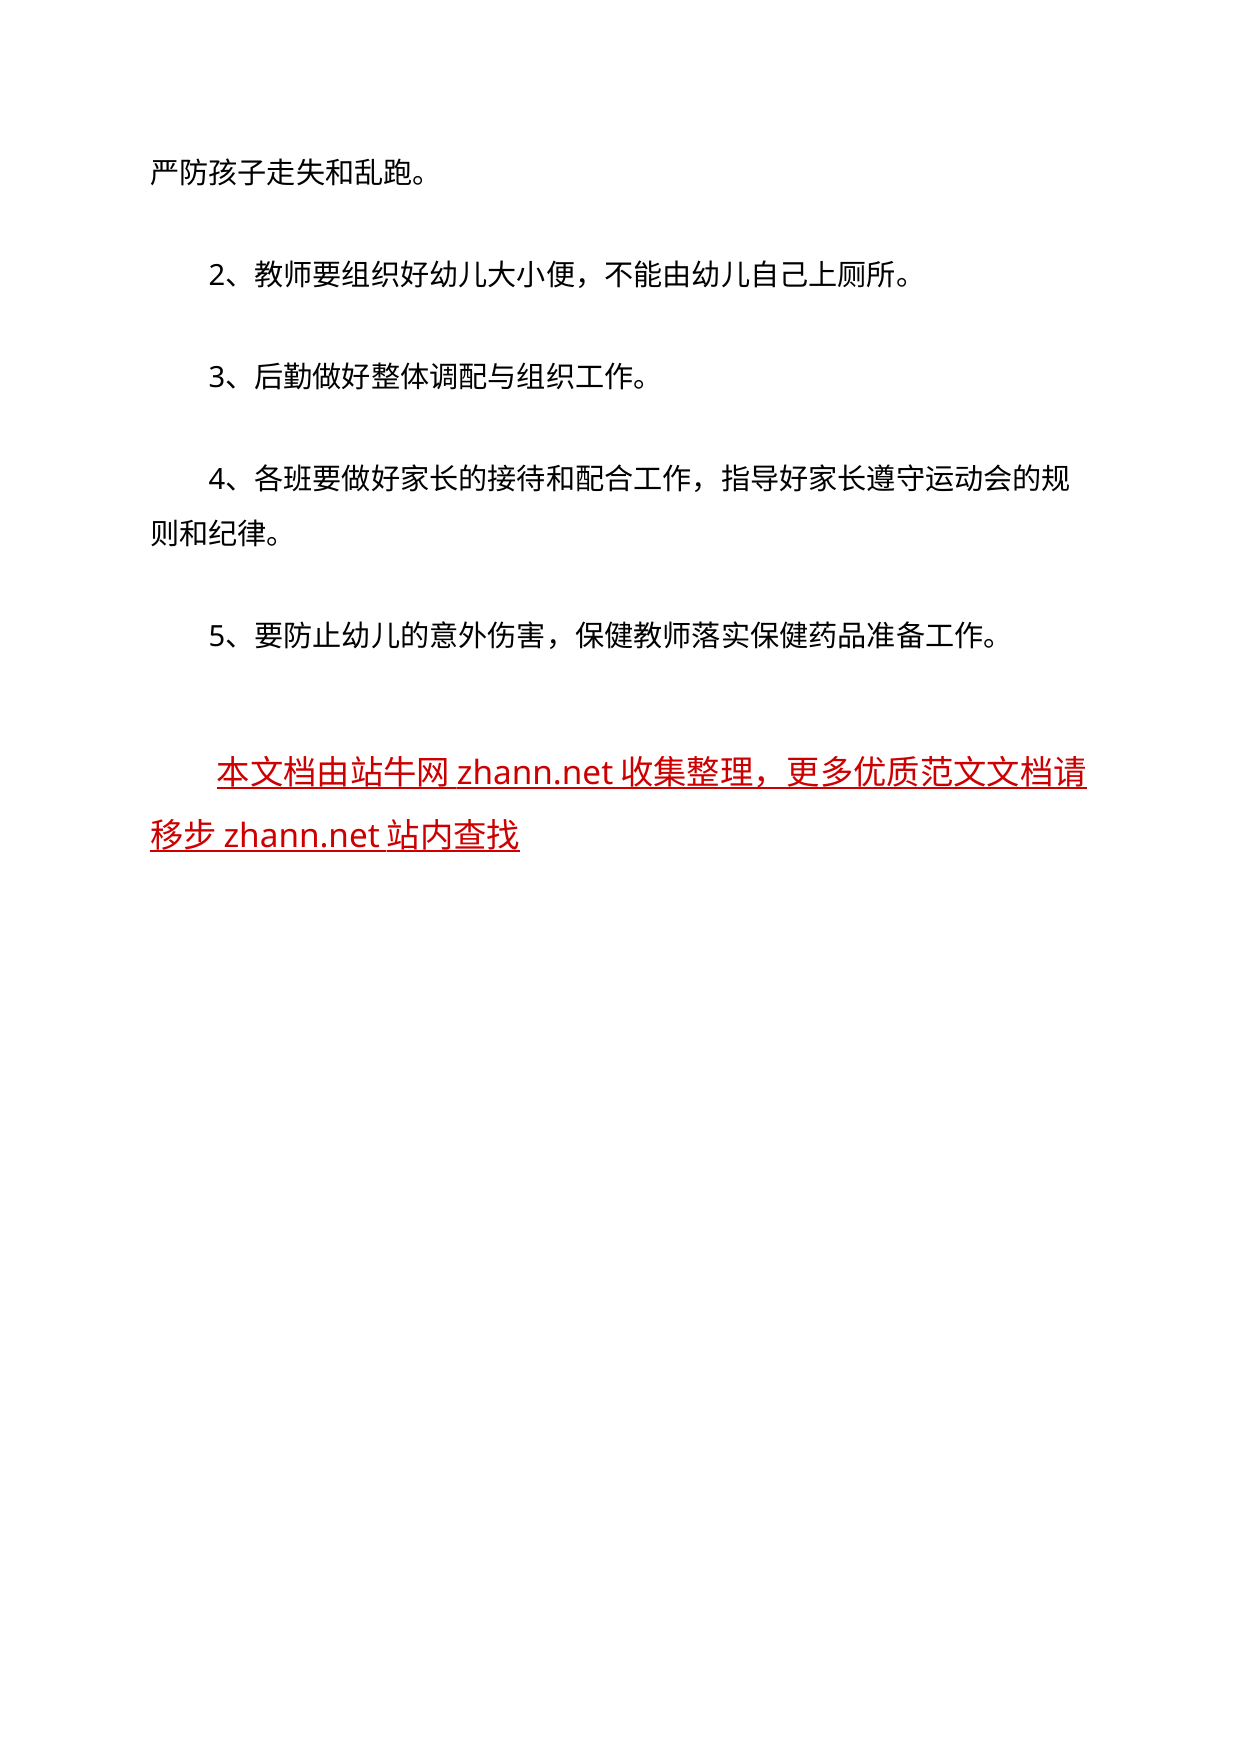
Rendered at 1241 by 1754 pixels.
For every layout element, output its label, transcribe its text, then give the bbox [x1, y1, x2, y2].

text 本文档由站牛网zhann.net收集整理，更多优质范文文档请移步zhann.net站内查找 [150, 746, 1090, 857]
text 4、各班要做好家长的接待和配合工作，指导好家长遵守运动会的规则和纪律。 [150, 456, 1090, 553]
text 2、教师要组织好幼儿大小便，不能由幼儿自己上厕所。 [150, 252, 1090, 294]
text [150, 150, 1090, 192]
text 3、后勤做好整体调配与组织工作。 [150, 354, 1090, 396]
text 5、要防止幼儿的意外伤害，保健教师落实保健药品准备工作。 [150, 612, 1090, 655]
